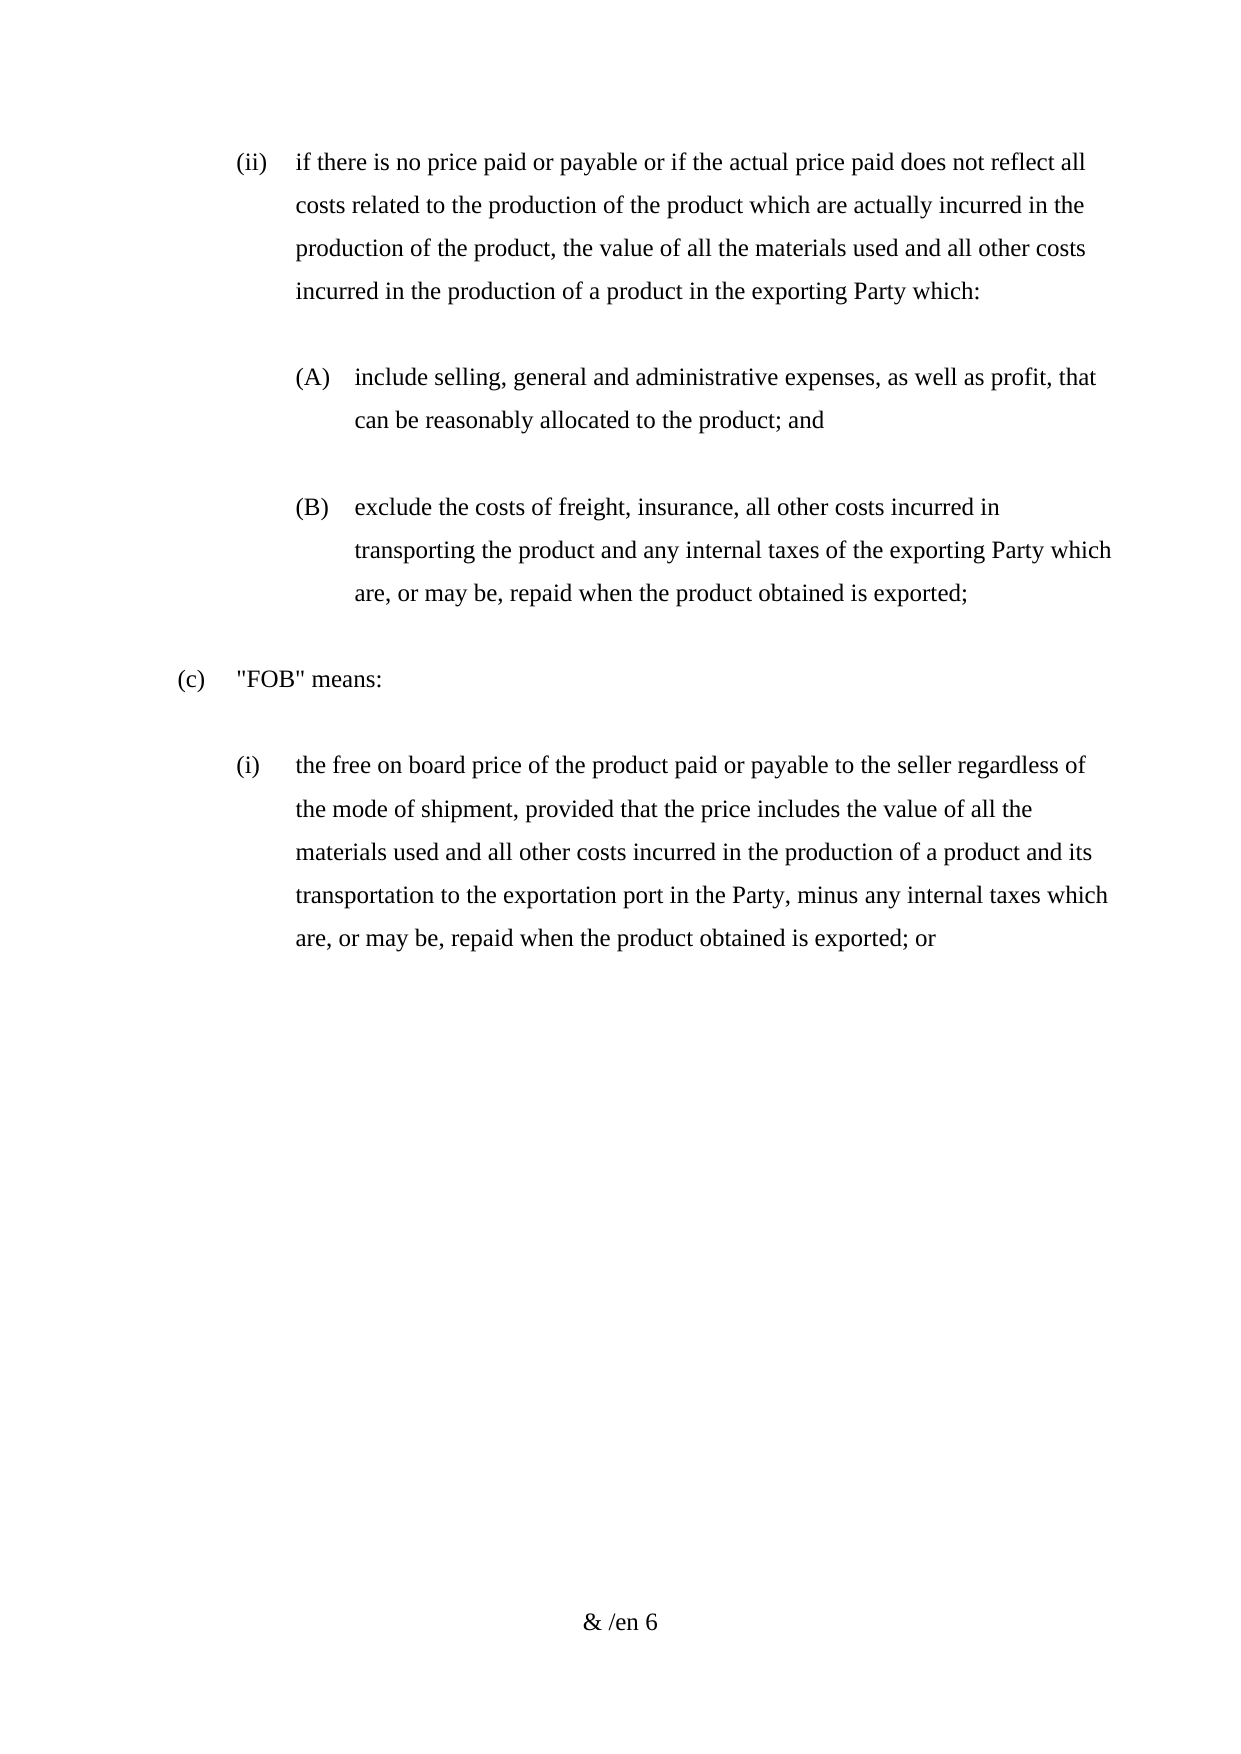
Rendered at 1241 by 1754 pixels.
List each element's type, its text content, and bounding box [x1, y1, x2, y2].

text (B) exclude the costs of freight, insurance, all other costs incurred in transporting the product and any internal taxes of the exporting Party which are, or may be, repaid when the product obtained is exported; [295, 492, 1122, 607]
text (A) include selling, general and administrative expenses, as well as profit, that can be reasonably allocated to the product; and [295, 362, 1122, 434]
text (c) "FOB" means: [177, 664, 1122, 693]
text (i) the free on board price of the product paid or payable to the seller regardless of the mode of shipment, provided that the price includes the value of all the materials used and all other costs incurred in the production of a product and its transportation to the exportation port in the Party, minus any internal taxes which are, or may be, repaid when the product obtained is exported; or [236, 751, 1122, 952]
text (ii) if there is no price paid or payable or if the actual price paid does not reflect all costs related to the production of the product which are actually incurred in the production of the product, the value of all the materials used and all other costs incurred in the production of a product in the exporting Party which: [236, 147, 1122, 305]
